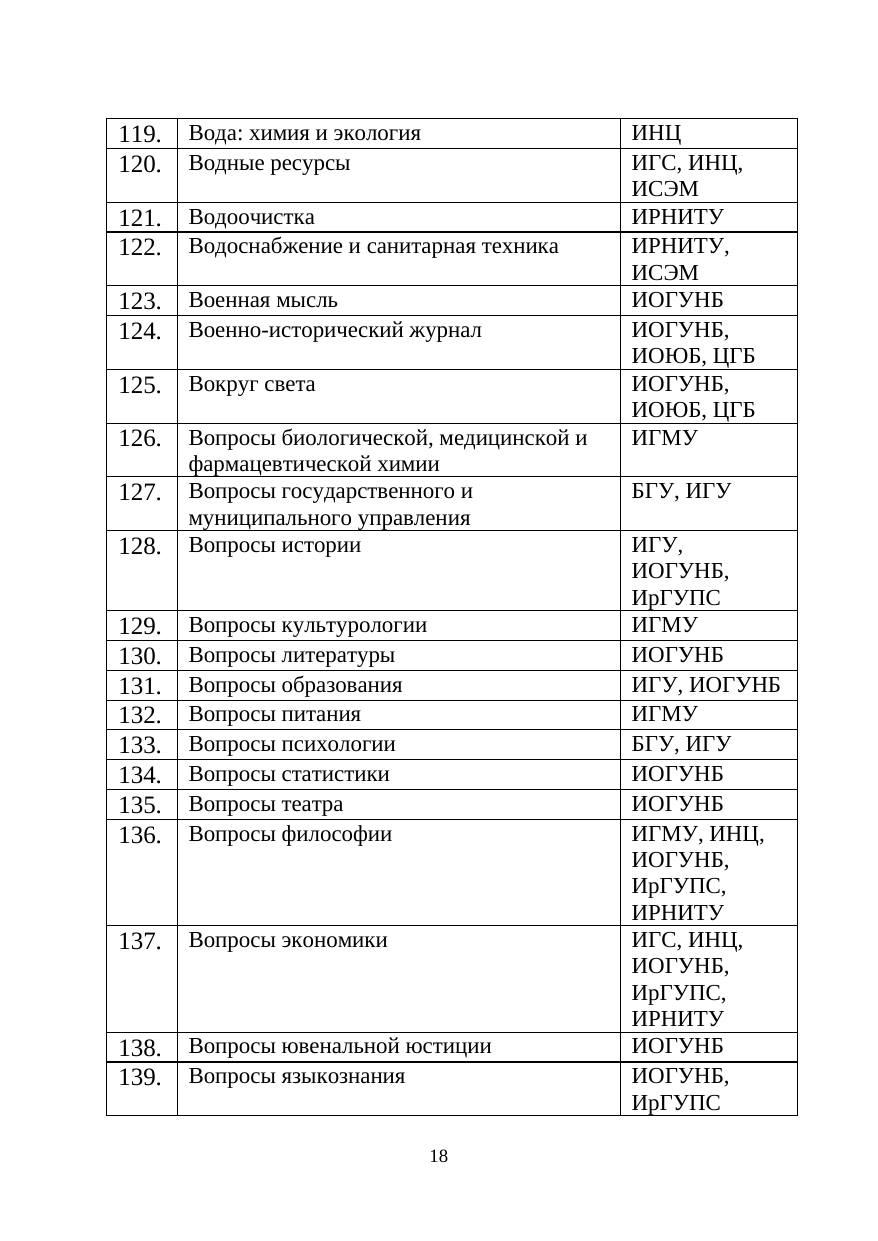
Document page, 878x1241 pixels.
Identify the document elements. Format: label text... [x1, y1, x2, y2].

table_cell БГУ, ИГУ [621, 477, 797, 530]
table_cell Вопросы театра [178, 790, 620, 819]
table_cell ИГС, ИНЦ, ИСЭМ [621, 149, 797, 202]
table_cell Водоснабжение и санитарная техника [178, 233, 620, 285]
table_cell [107, 611, 177, 640]
table_cell ИОГУНБ [621, 790, 797, 819]
table_cell ИОГУНБ, ИОЮБ, ЦГБ [621, 316, 797, 369]
table_cell ИОГУНБ [621, 286, 797, 315]
table_cell [107, 316, 177, 369]
table_cell Военно-исторический журнал [178, 316, 620, 369]
table_cell Вопросы образования [178, 671, 620, 699]
table_cell ИОГУНБ, ИрГУПС [621, 1063, 797, 1115]
table_cell Вопросы ювенальной юстиции [178, 1033, 620, 1061]
table_cell ИОГУНБ [621, 760, 797, 789]
table_cell ИОГУНБ [621, 641, 797, 670]
table_cell [107, 477, 177, 530]
table_cell [107, 671, 177, 699]
table_cell Вопросы философии [178, 820, 620, 925]
table_cell ИГМУ [621, 424, 797, 476]
table_cell Вопросы истории [178, 531, 620, 610]
table_cell Вопросы экономики [178, 926, 620, 1032]
table_cell ИНЦ [621, 119, 797, 148]
table_cell ИГУ, ИОГУНБ, ИрГУПС [621, 531, 797, 610]
table_cell Вода: химия и экология [178, 119, 620, 148]
table_cell Вопросы языкознания [178, 1063, 620, 1115]
table_cell [107, 370, 177, 422]
table_cell [107, 820, 177, 925]
table_cell [107, 424, 177, 476]
table_cell Вопросы питания [178, 701, 620, 729]
table_cell Водные ресурсы [178, 149, 620, 202]
table_cell Вопросы культурологии [178, 611, 620, 640]
table_cell Вопросы психологии [178, 730, 620, 759]
table_cell БГУ, ИГУ [621, 730, 797, 759]
table_cell ИГМУ [621, 701, 797, 729]
table_cell [107, 641, 177, 670]
table_cell [107, 1063, 177, 1115]
table_cell Вокруг света [178, 370, 620, 422]
table_cell ИОГУНБ, ИОЮБ, ЦГБ [621, 370, 797, 422]
table_cell Вопросы статистики [178, 760, 620, 789]
table_cell ИГМУ, ИНЦ, ИОГУНБ, ИрГУПС, ИРНИТУ [621, 820, 797, 925]
table_cell ИГУ, ИОГУНБ [621, 671, 797, 699]
table_cell ИРНИТУ, ИСЭМ [621, 233, 797, 285]
table_cell Водоочистка [178, 203, 620, 231]
table_cell Вопросы литературы [178, 641, 620, 670]
table_cell [107, 790, 177, 819]
table_cell ИОГУНБ [621, 1033, 797, 1061]
table_cell [107, 531, 177, 610]
table_cell Военная мысль [178, 286, 620, 315]
table_cell Вопросы государственного и муниципального управления [178, 477, 620, 530]
table_cell [107, 286, 177, 315]
table_cell [107, 701, 177, 729]
table_cell ИГМУ [621, 611, 797, 640]
table_cell Вопросы биологической, медицинской и фармацевтической химии [178, 424, 620, 476]
table_cell [107, 730, 177, 759]
table_cell [107, 1033, 177, 1061]
table_cell ИРНИТУ [621, 203, 797, 231]
table_cell [107, 926, 177, 1032]
table_cell ИГС, ИНЦ, ИОГУНБ, ИрГУПС, ИРНИТУ [621, 926, 797, 1032]
table_cell [107, 233, 177, 285]
table_cell [107, 119, 177, 148]
table_cell [107, 149, 177, 202]
table_cell [107, 760, 177, 789]
table_cell [107, 203, 177, 231]
